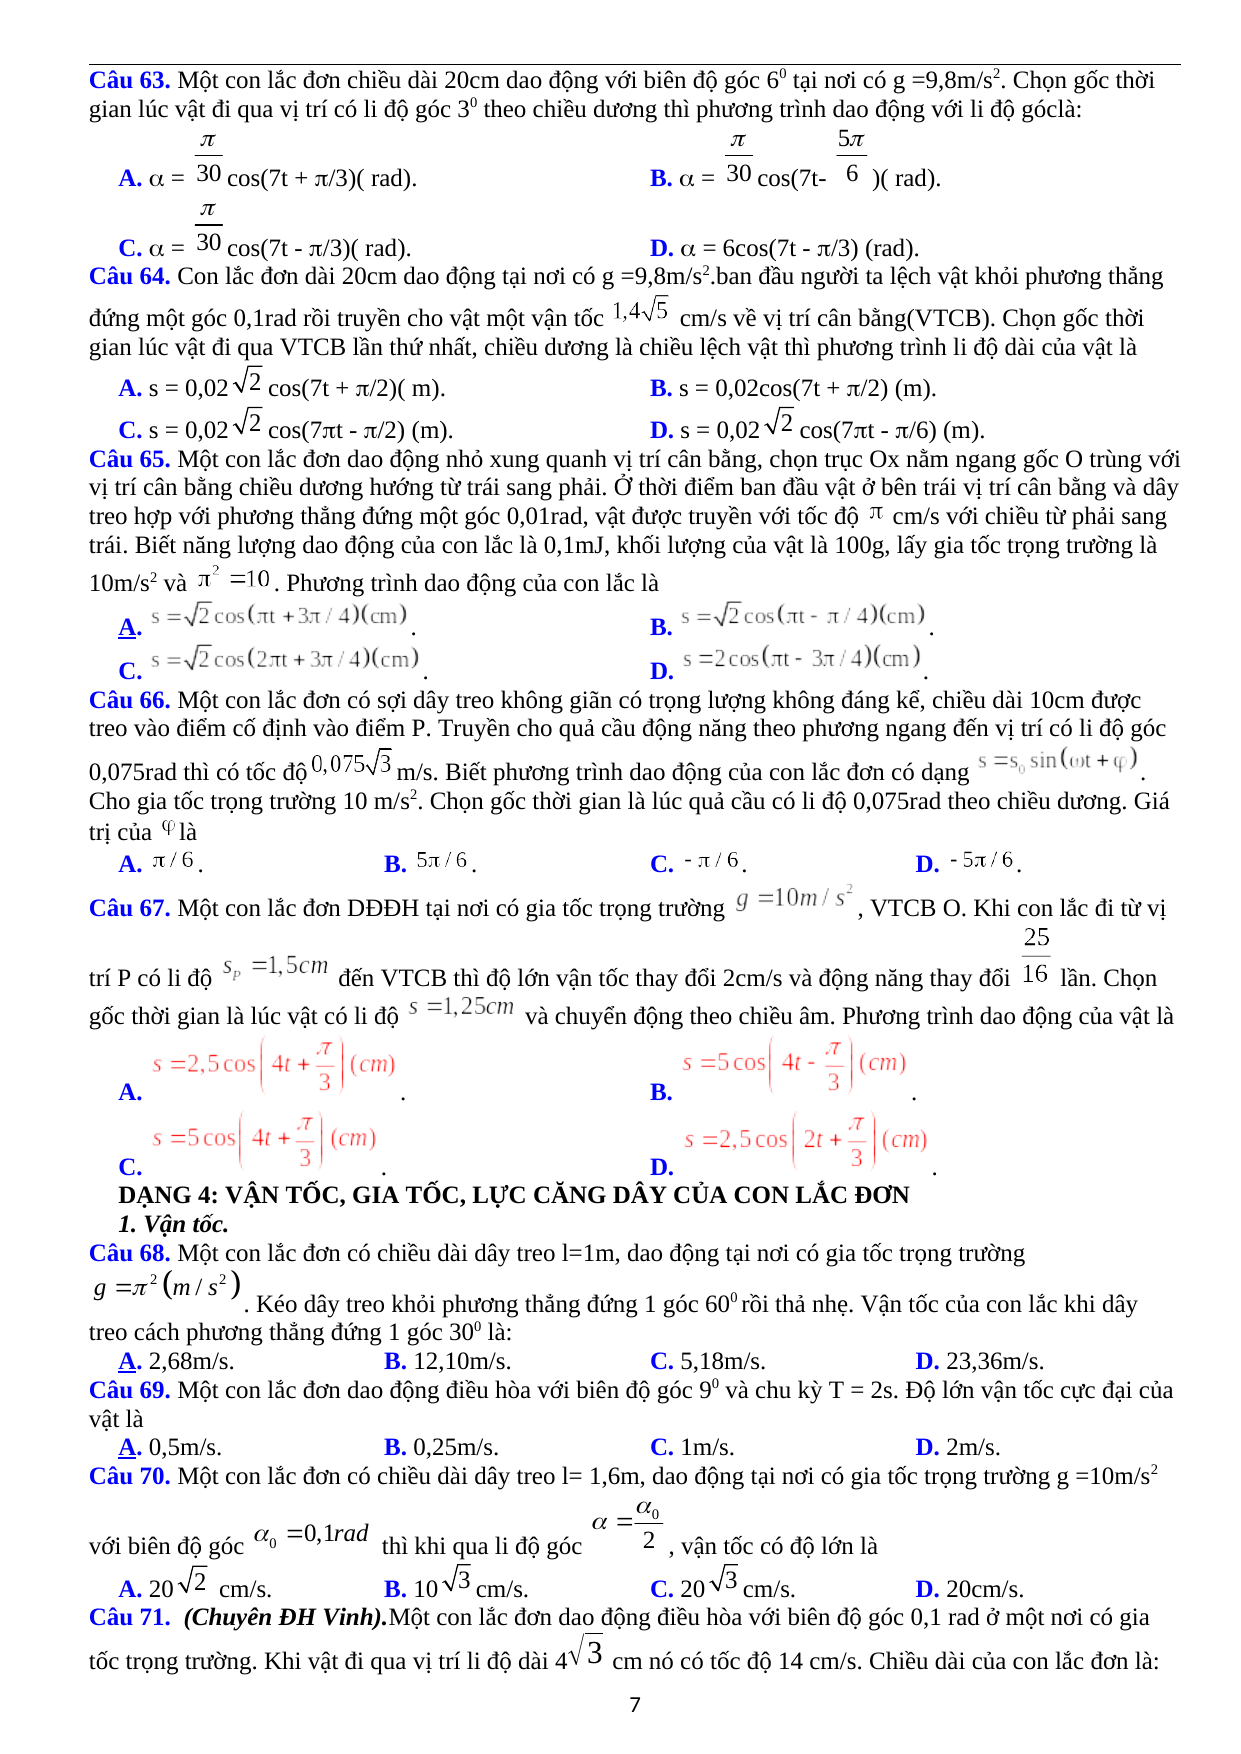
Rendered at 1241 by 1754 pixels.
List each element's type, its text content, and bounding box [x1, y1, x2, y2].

text A. . B. . [89, 1030, 1181, 1105]
text A. . B. . [89, 597, 1181, 641]
list Một con lắc đơn có chiều dài dây treo l= 1,6m, dao động tại nơi có gia tốc trọng trường g =10m/s2 với biên độ góc thì khi qua li độ góc , vận tốc có độ lớn là [89, 1461, 1181, 1559]
text C. s = 0,02cos(7t - /2) (m). D. s = 0,02cos(7t - /6) (m). [89, 402, 1181, 444]
list Một con lắc đơn chiều dài 20cm dao động với biên độ góc 60 tại nơi có g =9,8m/s2. Chọn gốc thời gian lúc vật đi qua vị trí có li độ góc 30 theo chiều dương thì phương trình dao động với li độ góclà: [89, 65, 1181, 122]
text A. 20 cm/s. B. 10cm/s. C. 20cm/s. D. 20cm/s. [89, 1559, 1181, 1602]
list (Chuyên ĐH Vinh).Một con lắc đơn dao động điều hòa với biên độ góc 0,1 rad ở một nơi có gia tốc trọng trường. Khi vật đi qua vị trí li độ dài 4 cm nó có tốc độ 14 cm/s. Chiều dài của con lắc đơn là: [89, 1602, 1181, 1675]
list Một con lắc đơn dao động nhỏ xung quanh vị trí cân bằng, chọn trục Ox nằm ngang gốc O trùng với vị trí cân bằng chiều dương hướng từ trái sang phải. Ở thời điểm ban đầu vật ở bên trái vị trí cân bằng và dây treo hợp với phương thẳng đứng một góc 0,01rad, vật được truyền với tốc độ cm/s với chiều từ phải sang trái. Biết năng lượng dao động của con lắc là 0,1mJ, khối lượng của vật là 100g, lấy gia tốc trọng trường là 10m/s2 và . Phương trình dao động của con lắc là [89, 444, 1181, 597]
list Một con lắc đơn có chiều dài dây treo l=1m, dao động tại nơi có gia tốc trọng trường . Kéo dây treo khỏi phương thẳng đứng 1 góc 600 rồi thả nhẹ. Vận tốc của con lắc khi dây treo cách phương thẳng đứng 1 góc 300 là: [89, 1238, 1181, 1346]
text C. = cos(7t - /3)( rad). D. = 6cos(7t - /3) (rad). [89, 192, 1181, 261]
text C. . D. . [89, 1105, 1181, 1181]
list Một con lắc đơn có sợi dây treo không giãn có trọng lượng không đáng kể, chiều dài 10cm được treo vào điểm cố định vào điểm P. Truyền cho quả cầu động năng theo phương ngang đến vị trí có li độ góc 0,075rad thì có tốc độm/s. Biết phương trình dao động của con lắc đơn có dạng . Cho gia tốc trọng trường 10 m/s2. Chọn gốc thời gian là lúc quả cầu có li độ 0,075rad theo chiều dương. Giá trị của là [89, 685, 1181, 846]
text A. s = 0,02cos(7t + /2)( m). B. s = 0,02cos(7t + /2) (m). [89, 361, 1181, 402]
text 1. Vận tốc. [89, 1209, 1181, 1238]
text DẠNG 4: VẬN TỐC, GIA TỐC, LỰC CĂNG DÂY CỦA CON LẮC ĐƠN [89, 1181, 1181, 1209]
list Một con lắc đơn dao động điều hòa với biên độ góc 90 và chu kỳ T = 2s. Độ lớn vận tốc cực đại của vật là [89, 1375, 1181, 1432]
text A. = cos(7t + /3)( rad). B. = cos(7t- )( rad). [89, 122, 1181, 192]
list Con lắc đơn dài 20cm dao động tại nơi có g =9,8m/s2.ban đầu người ta lệch vật khỏi phương thẳng đứng một góc 0,1rad rồi truyền cho vật một vận tốc cm/s về vị trí cân bằng(VTCB). Chọn gốc thời gian lúc vật đi qua VTCB lần thứ nhất, chiều dương là chiều lệch vật thì phương trình li độ dài của vật là [89, 261, 1181, 361]
list Một con lắc đơn DĐĐH tại nơi có gia tốc trọng trường , VTCB O. Khi con lắc đi từ vị trí P có li độ đến VTCB thì độ lớn vận tốc thay đổi 2cm/s và động năng thay đổi lần. Chọn gốc thời gian là lúc vật có li độ và chuyển động theo chiều âm. Phương trình dao động của vật là [89, 878, 1181, 1030]
text A. . B. . C. . D. . [89, 846, 1181, 878]
text A. 2,68m/s. B. 12,10m/s. C. 5,18m/s. D. 23,36m/s. [89, 1346, 1181, 1375]
text A. 0,5m/s. B. 0,25m/s. C. 1m/s. D. 2m/s. [89, 1432, 1181, 1461]
text C. . D. . [89, 641, 1181, 685]
